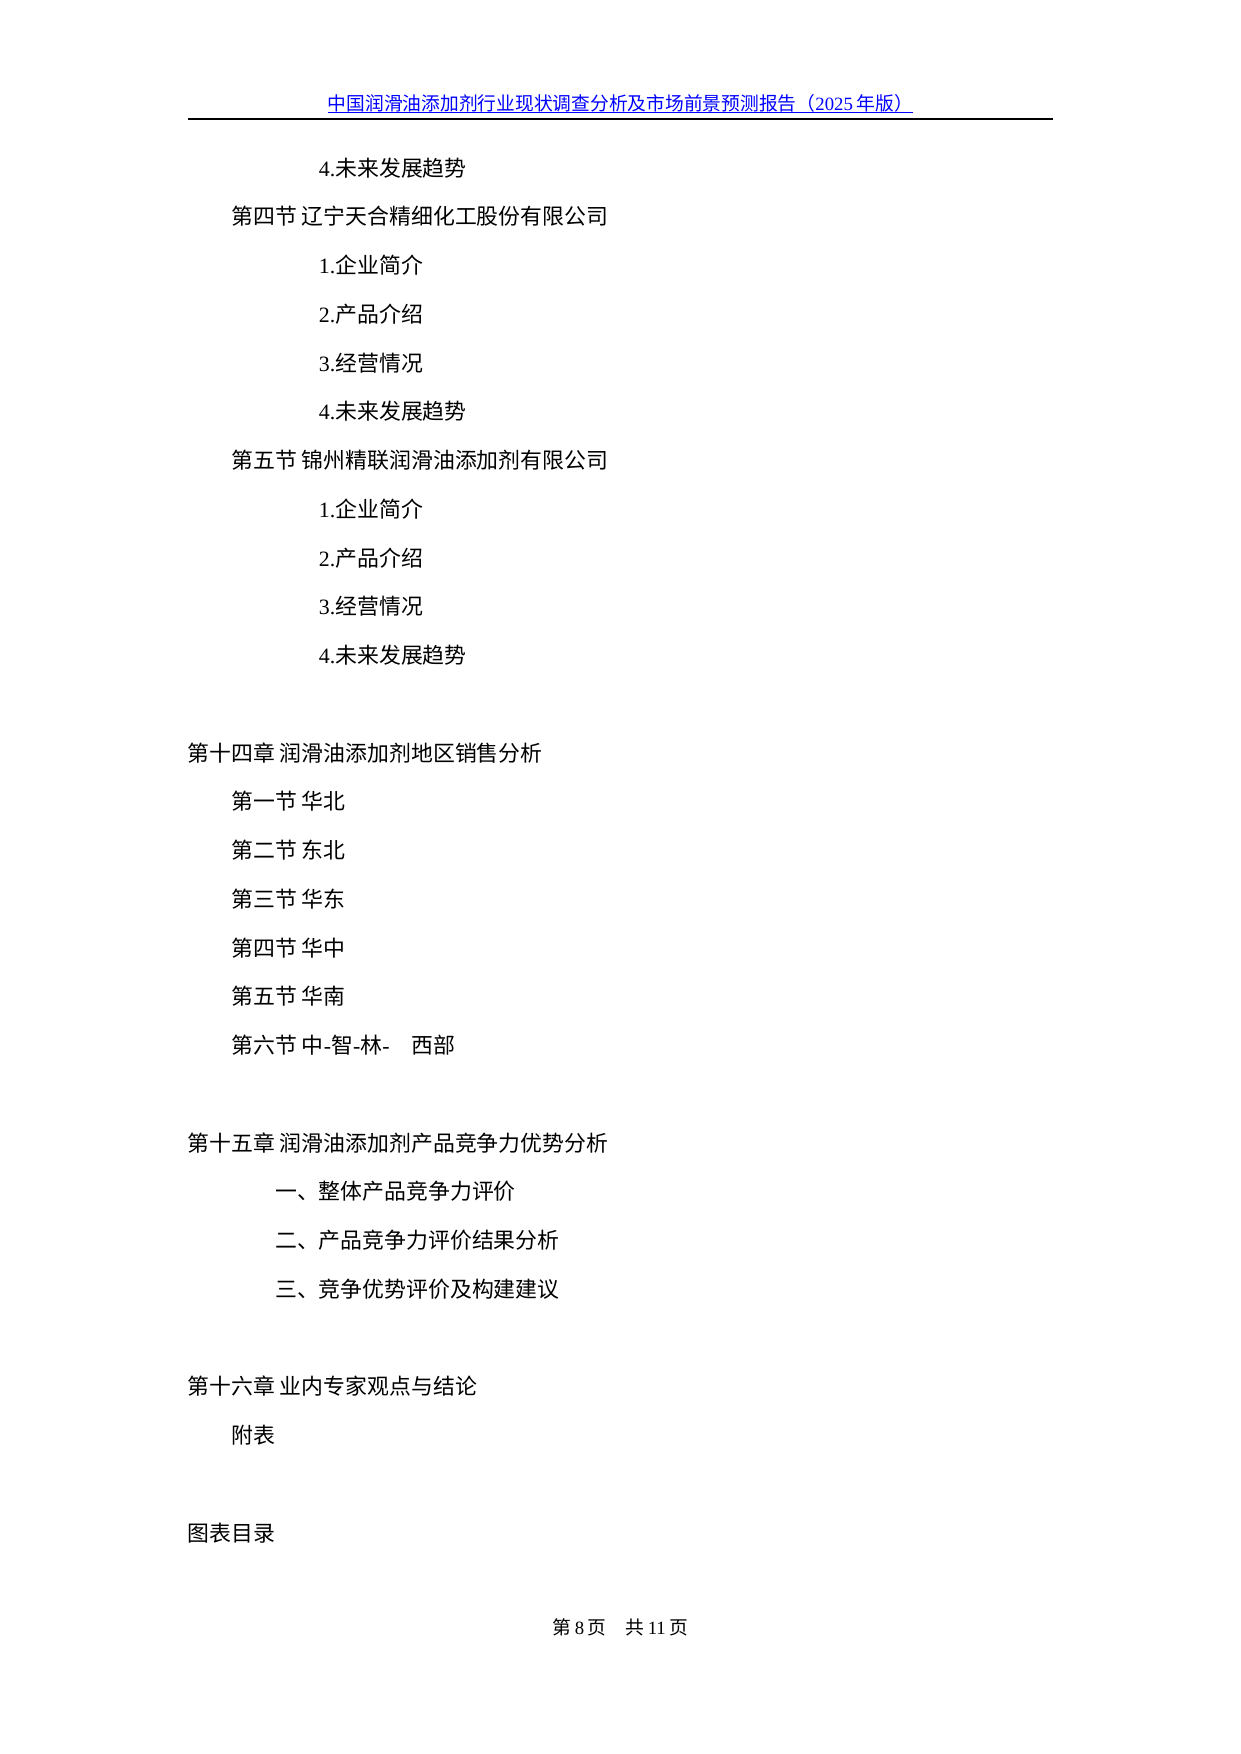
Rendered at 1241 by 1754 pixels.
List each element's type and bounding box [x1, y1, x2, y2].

text [187, 150, 1053, 1548]
